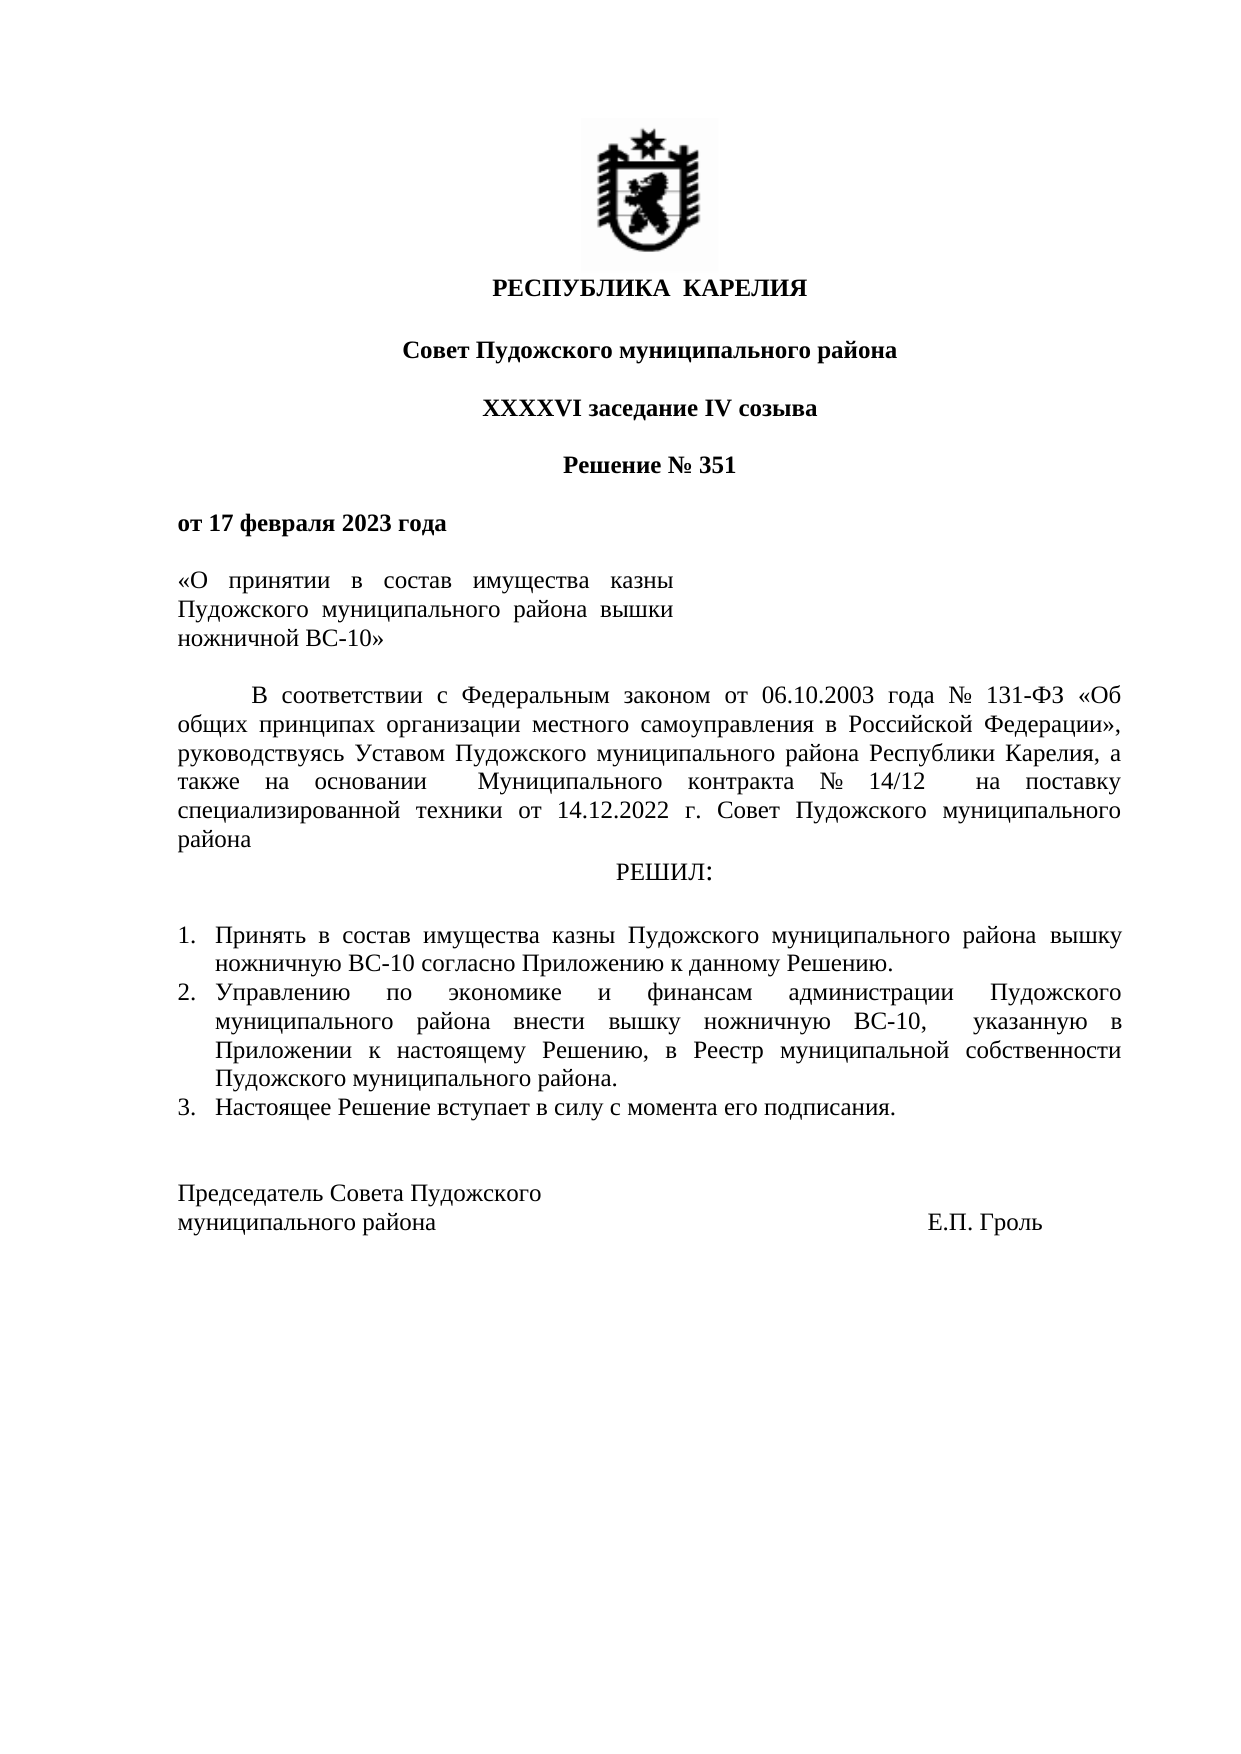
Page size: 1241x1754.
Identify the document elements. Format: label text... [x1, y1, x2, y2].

text РЕШИЛ: [177, 853, 1152, 886]
text В соответствии с Федеральным законом от 06.10.2003 года № 131-ФЗ «Об общих принципах организации местного самоуправления в Российской Федерации», руководствуясь Уставом Пудожского муниципального района Республики Карелия, а также на основании Муниципального контракта № 14/12 на поставку специализированной техники от 14.12.2022 г. Совет Пудожского муниципального района [177, 680, 1122, 853]
text муниципального района Е.П. Гроль [177, 1207, 1122, 1236]
text XXXXVI заседание IV созыва [177, 393, 1122, 421]
list Управлению по экономике и финансам администрации Пудожского муниципального района внести вышку ножничную ВС-10, указанную в Приложении к настоящему Решению, в Реестр муниципальной собственности Пудожского муниципального района. [177, 977, 1122, 1092]
title РЕСПУБЛИКА КАРЕЛИЯ [177, 273, 1122, 302]
text от 17 февраля 2023 года [177, 508, 1122, 536]
list Настоящее Решение вступает в силу с момента его подписания. [177, 1092, 1122, 1121]
text Совет Пудожского муниципального района [177, 335, 1122, 364]
text «О принятии в состав имущества казны Пудожского муниципального района вышки ножничной ВС-10» [177, 565, 674, 651]
subtitle Решение № 351 [177, 450, 1122, 479]
list Принять в состав имущества казны Пудожского муниципального района вышку ножничную ВС-10 согласно Приложению к данному Решению. [177, 920, 1122, 977]
text Председатель Совета Пудожского [177, 1178, 1122, 1207]
